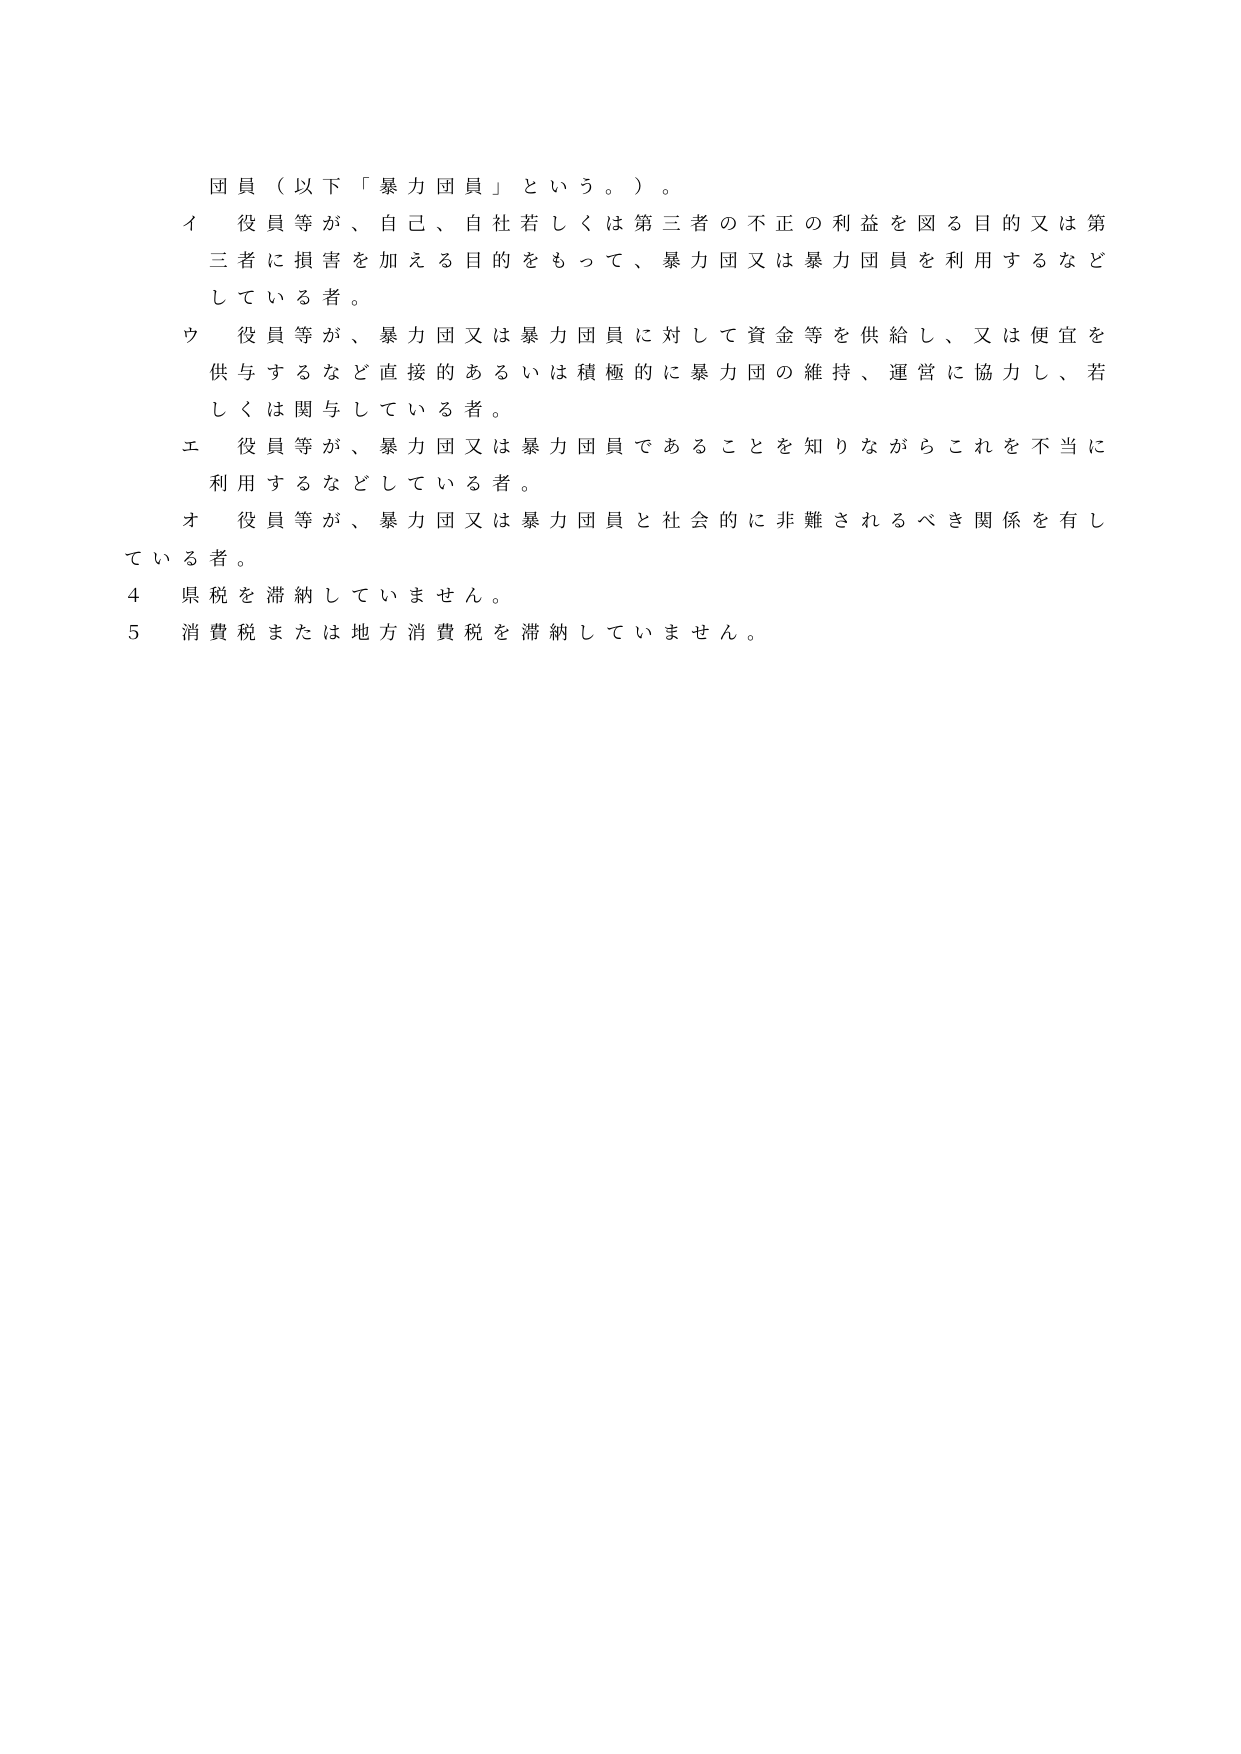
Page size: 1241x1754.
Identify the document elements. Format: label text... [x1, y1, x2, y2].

text ４ 県税を滞納していません。 [124, 576, 1116, 613]
text ５ 消費税または地方消費税を滞納していません。 [124, 613, 1116, 650]
text エ 役員等が、暴力団又は暴力団員であることを知りながらこれを不当に利用するなどしている者。 [124, 427, 1116, 501]
text ウ 役員等が、暴力団又は暴力団員に対して資金等を供給し、又は便宜を供与するなど直接的あるいは積極的に暴力団の維持、運営に協力し、若しくは関与している者。 [124, 315, 1116, 427]
text イ 役員等が、自己、自社若しくは第三者の不正の利益を図る目的又は第三者に損害を加える目的をもって、暴力団又は暴力団員を利用するなどしている者。 [124, 204, 1116, 315]
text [175, 167, 1116, 204]
text オ 役員等が、暴力団又は暴力団員と社会的に非難されるべき関係を有している者。 [124, 501, 1116, 576]
